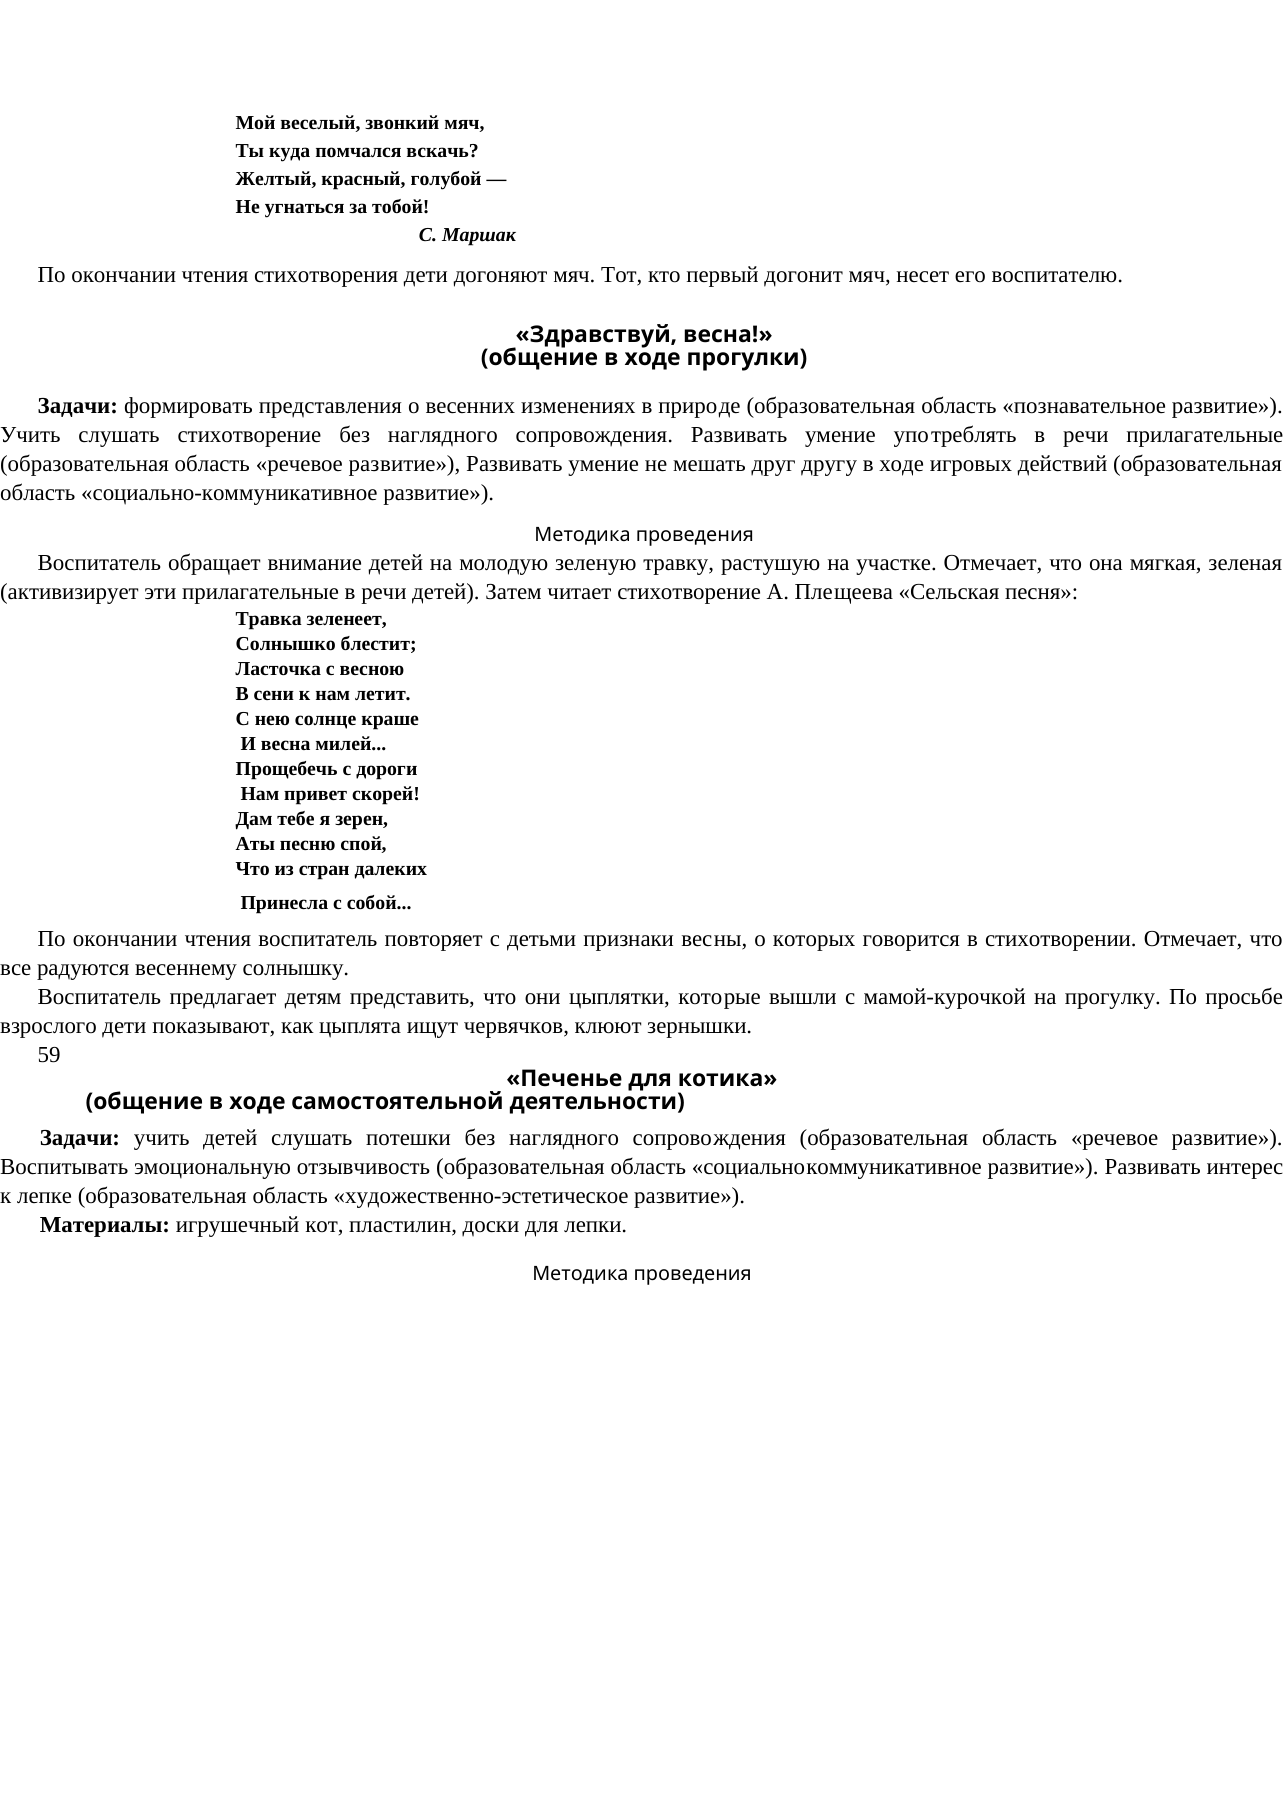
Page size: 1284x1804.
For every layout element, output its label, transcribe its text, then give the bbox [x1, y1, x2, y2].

text Задачи: формировать представления о весенних изменениях в природе (образовательная область «познавательное развитие»). Учить слушать стихотворение без наглядного сопровождения. Развивать умение употреблять в речи прилагательные (образовательная область «речевое развитие»), Развивать умение не мешать друг другу в ходе игровых действий (образовательная область «социально-коммуникативное развитие»). [0, 390, 1284, 506]
text Воспитатель обращает внимание детей на молодую зеленую травку, растушую на участке. Отмечает, что она мягкая, зеленая (активизирует эти прилагательные в речи детей). Затем читает стихотворение А. Плещеева «Сельская песня»: [0, 547, 1284, 605]
text Мой веселый, звонкий мяч, [235, 107, 1284, 135]
text Аты песню спой, [235, 830, 1284, 855]
text Ты куда помчался вскачь? [235, 135, 1284, 163]
text И весна милей... [235, 730, 1052, 755]
text Прощебечь с дороги [235, 755, 1052, 780]
text С нею солнце краше [235, 705, 1052, 730]
text (общение в ходе прогулки) [4, 347, 1284, 370]
text Материалы: игрушечный кот, пластилин, доски для лепки. [0, 1209, 1284, 1238]
text Нам привет скорей! [235, 780, 1052, 805]
text «Здравствуй, весна!» [4, 324, 1284, 347]
text Задачи: учить детей слушать потешки без наглядного сопровождения (образовательная область «речевое развитие»). Воспитывать эмоциональную отзывчивость (образовательная область «социальнокоммуникативное развитие»). Развивать интерес к лепке (образовательная область «художественно-эстетическое развитие»). [0, 1122, 1284, 1209]
text Не угнаться за тобой! [235, 191, 1284, 219]
text 59 [0, 1039, 1284, 1068]
text Травка зеленеет, [235, 605, 1284, 630]
text С. Маршак [419, 219, 1284, 247]
text Желтый, красный, голубой — [235, 163, 1284, 191]
text По окончании чтения воспитатель повторяет с детьми признаки весны, о которых говорится в стихотворении. Отмечает, что все радуются весеннему солнышку. [0, 924, 1284, 982]
text В сени к нам летит. [235, 680, 1052, 705]
text По окончании чтения стихотворения дети догоняют мяч. Тот, кто первый догонит мяч, несет его воспитателю. [0, 258, 1284, 288]
text «Печенье для котика» [0, 1068, 1284, 1091]
text Ласточка с весною [235, 655, 1052, 680]
text Методика проведения [0, 1264, 1284, 1284]
text Солнышко блестит; [235, 630, 1284, 655]
text Что из стран далеких [235, 855, 1052, 880]
text Принесла с собой... [235, 889, 1052, 914]
text Дам тебе я зерен, [235, 805, 1284, 830]
text Воспитатель предлагает детям представить, что они цыплятки, которые вышли с мамой-курочкой на прогулку. По просьбе взрослого дети показывают, как цыплята ищут червячков, клюют зернышки. [0, 982, 1284, 1039]
text (общение в ходе самостоятельной деятельности) [85, 1091, 1284, 1114]
text Методика проведения [4, 526, 1284, 546]
